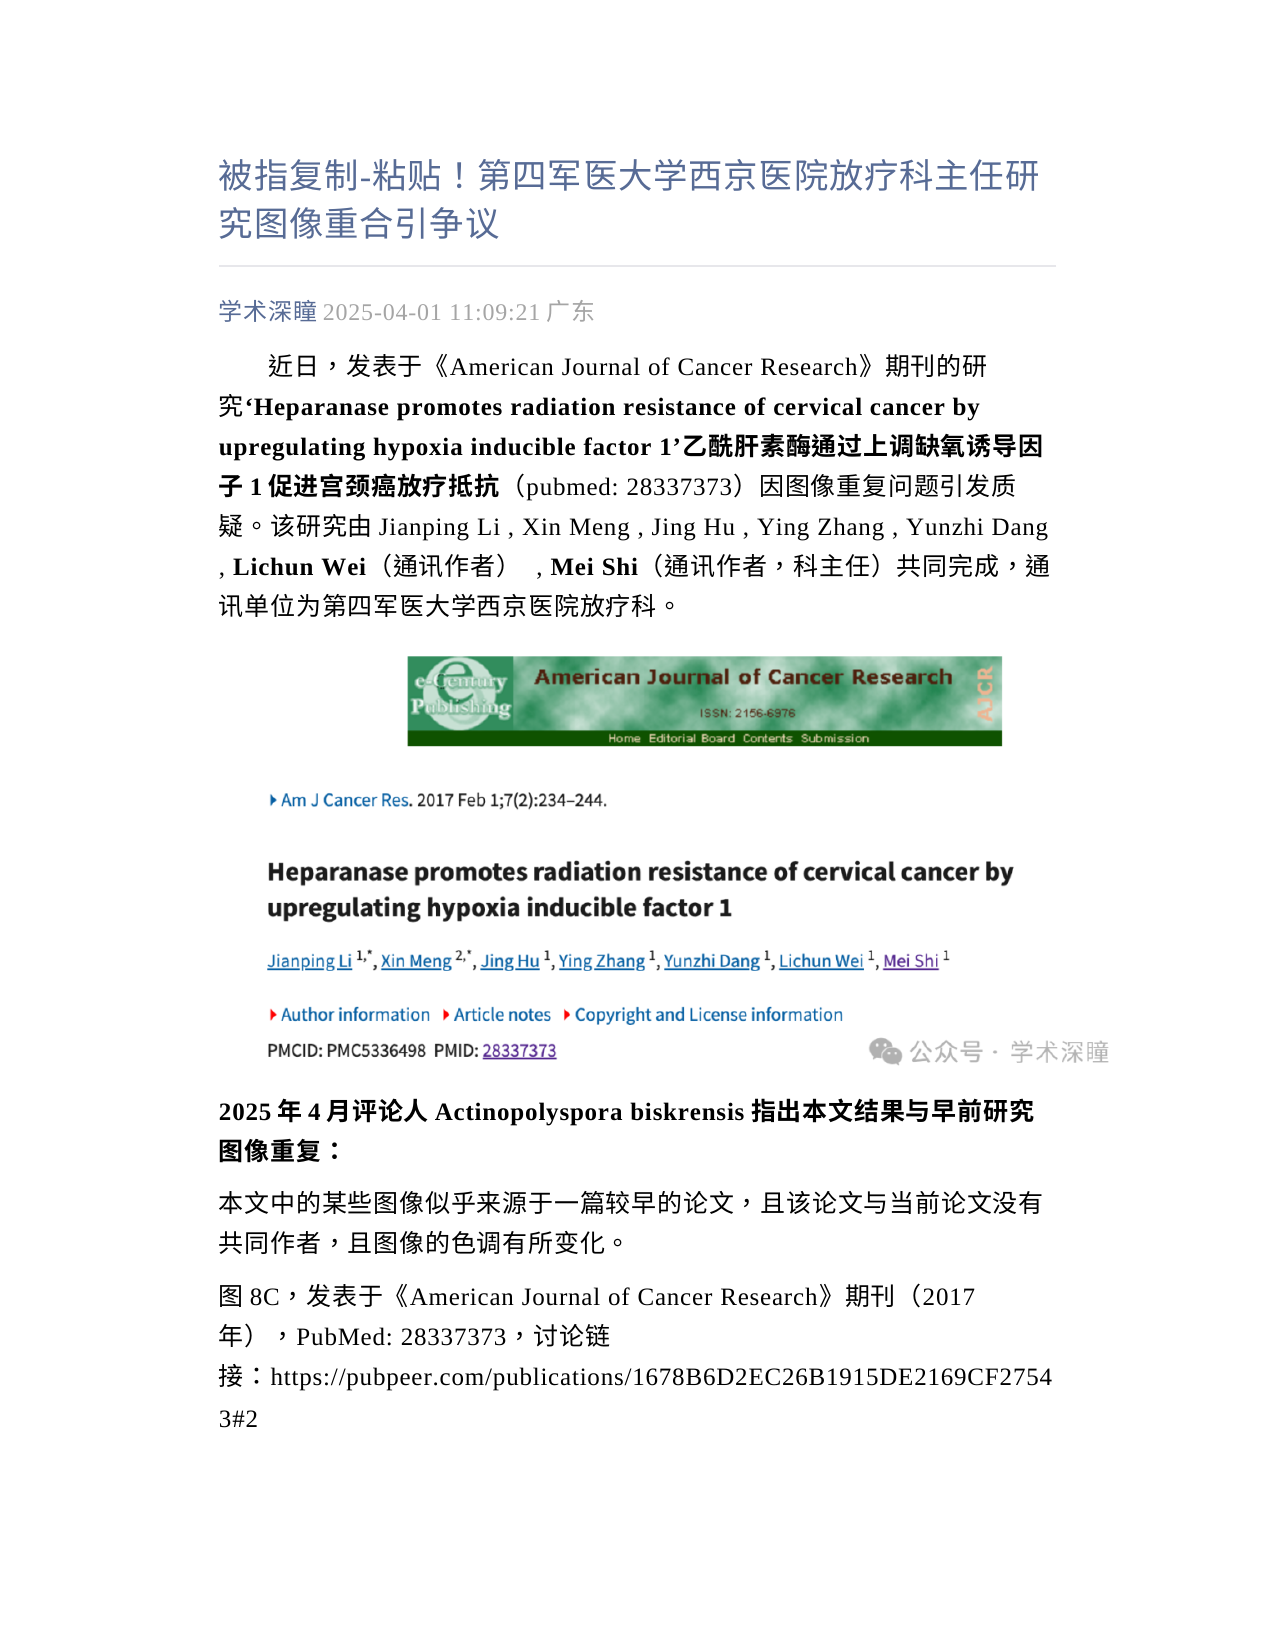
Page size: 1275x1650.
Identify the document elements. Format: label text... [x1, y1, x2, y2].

text 图8C，发表于《American Journal of Cancer Research》期刊（2017年），PubMed: 28337373，讨论链接：https://pubpeer.com/publications/1678B6D2EC26B1915DE2169CF27543#2 [219, 1272, 1056, 1432]
title 被指复制-粘贴！第四军医大学西京医院放疗科主任研究图像重合引争议 [219, 150, 1056, 265]
picture [237, 635, 1138, 1088]
text 本文中的某些图像似乎来源于一篇较早的论文，且该论文与当前论文没有共同作者，且图像的色调有所变化。 [219, 1180, 1056, 1260]
list 学术深瞳2025-04-01 11:09:21广东 [219, 287, 1056, 327]
text 2025年4月评论人Actinopolyspora biskrensis指出本文结果与早前研究图像重复： [219, 1087, 1056, 1167]
text 近日，发表于《American Journal of Cancer Research》期刊的研究‘Heparanase promotes radiation resistance of cervical cancer by upregulating hypoxia inducible factor 1’乙酰肝素酶通过上调缺氧诱导因子1促进宫颈癌放疗抵抗（pubmed: 28337373）因图像重复问题引发质疑。该研究由Jianping Li , Xin Meng , Jing Hu , Ying Zhang , Yunzhi Dang , Lichun Wei（通讯作者） , Mei Shi（通讯作者，科主任）共同完成，通讯单位为第四军医大学西京医院放疗科。 [219, 342, 1056, 622]
